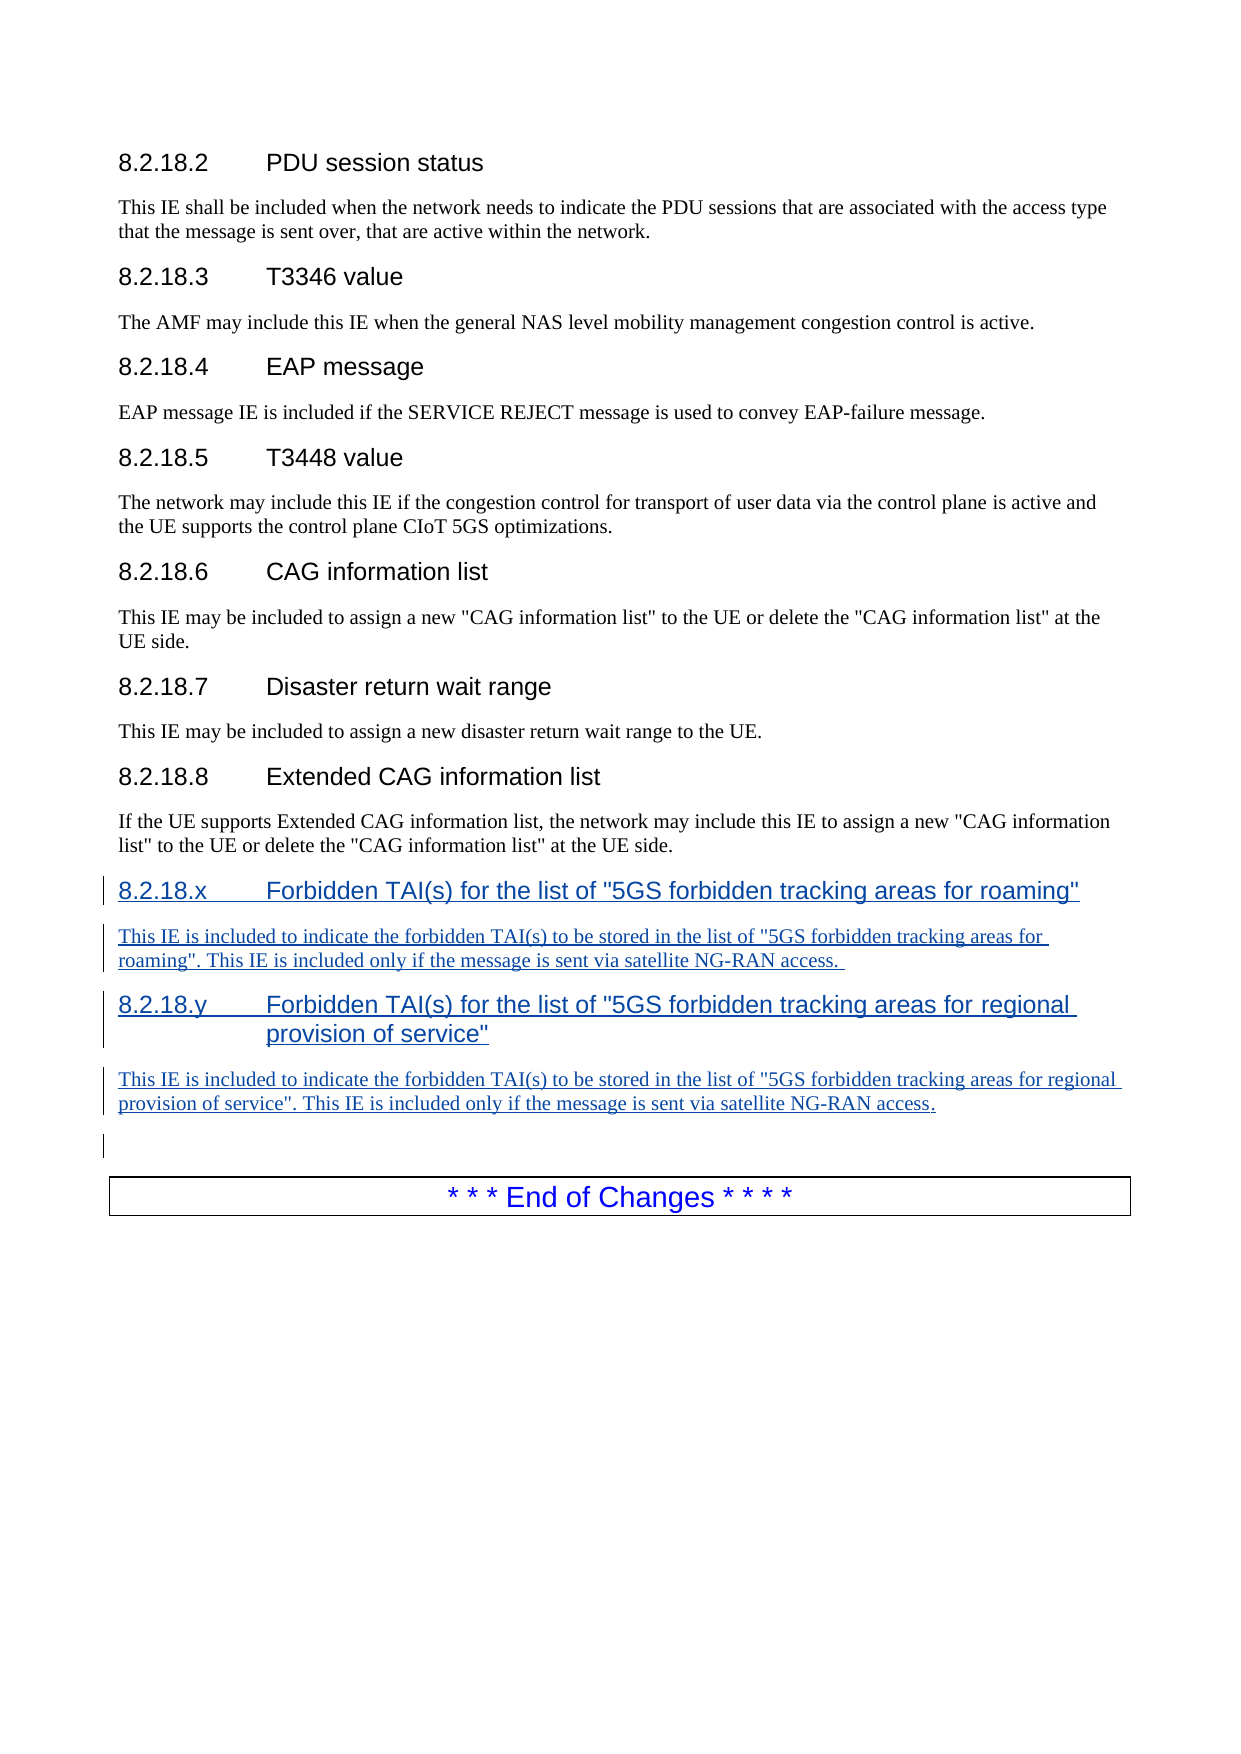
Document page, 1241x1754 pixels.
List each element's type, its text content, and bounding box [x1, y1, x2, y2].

text The network may include this IE if the congestion control for transport of user data via the control plane is active and the UE supports the control plane CIoT 5GS optimizations. [118, 490, 1122, 538]
text This IE may be included to assign a new "CAG information list" to the UE or delete the "CAG information list" at the UE side. [118, 604, 1122, 653]
subtitle 8.2.18.4 EAP message [118, 352, 1122, 381]
subtitle 8.2.18.6 CAG information list [118, 557, 1122, 586]
text This IE may be included to assign a new disaster return wait range to the UE. [118, 719, 1122, 743]
text This IE shall be included when the network needs to indicate the PDU sessions that are associated with the access type that the message is sent over, that are active within the network. [118, 195, 1122, 243]
subtitle 8.2.18.8 Extended CAG information list [118, 762, 1122, 791]
text * * * End of Changes * * * * [110, 1178, 1130, 1215]
subtitle 8.2.18.7 Disaster return wait range [118, 671, 1122, 700]
subtitle 8.2.18.3 T3346 value [118, 262, 1122, 291]
text The AMF may include this IE when the general NAS level mobility management congestion control is active. [118, 309, 1122, 334]
subtitle 8.2.18.2 PDU session status [118, 148, 1122, 176]
subtitle 8.2.18.5 T3448 value [118, 443, 1122, 471]
text EAP message IE is included if the SERVICE REJECT message is used to convey EAP-failure message. [118, 400, 1122, 424]
text If the UE supports Extended CAG information list, the network may include this IE to assign a new "CAG information list" to the UE or delete the "CAG information list" at the UE side. [118, 809, 1122, 857]
